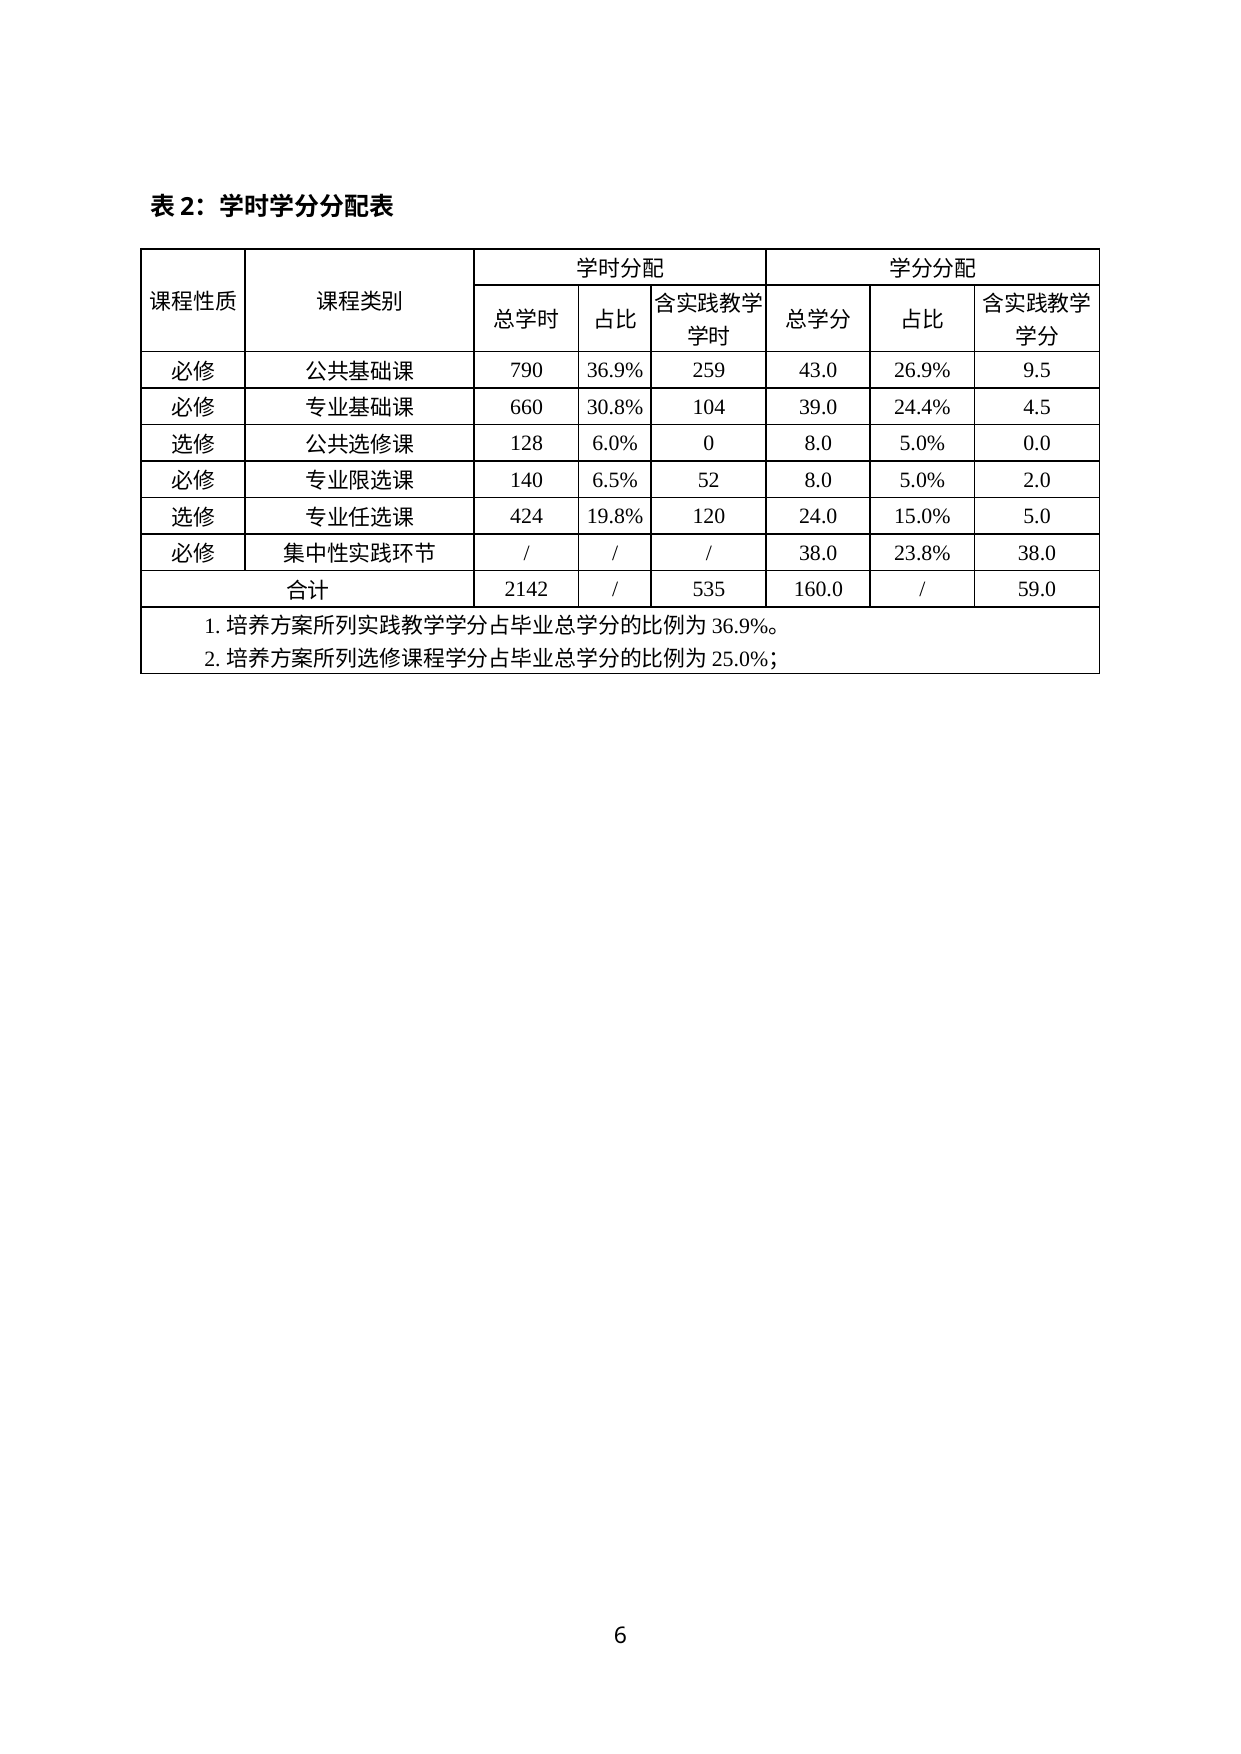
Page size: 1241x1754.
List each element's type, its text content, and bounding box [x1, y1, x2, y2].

table_header 课程类别 [246, 250, 473, 351]
table_cell 9.5 [975, 352, 1099, 387]
table_cell 19.8% [579, 498, 650, 533]
table_cell 2.0 [975, 462, 1099, 497]
table_cell 专业限选课 [246, 462, 473, 497]
table_cell 专业基础课 [246, 389, 473, 424]
table_cell 535 [652, 571, 765, 606]
table_cell 39.0 [767, 389, 869, 424]
table_cell 52 [652, 462, 765, 497]
table_cell 选修 [142, 498, 244, 533]
table_cell 占比 [871, 286, 974, 351]
table_cell 8.0 [767, 425, 869, 460]
table_cell 5.0 [975, 498, 1099, 533]
table_cell 1. 培养方案所列实践教学学分占毕业总学分的比例为36.9%。 2. 培养方案所列选修课程学分占毕业总学分的比例为25.0%； [142, 608, 1099, 673]
table_cell 160.0 [767, 571, 869, 606]
table_cell / [475, 535, 578, 569]
table_cell 含实践教学学分 [975, 286, 1099, 351]
table_cell 公共基础课 [246, 352, 473, 387]
table_cell 总学分 [767, 286, 869, 351]
table_cell 128 [475, 425, 578, 460]
table_cell 占比 [579, 286, 650, 351]
table_cell 集中性实践环节 [246, 535, 473, 569]
table_header 课程性质 [142, 250, 244, 351]
table_cell 必修 [142, 389, 244, 424]
table_cell 6.0% [579, 425, 650, 460]
table_cell 104 [652, 389, 765, 424]
table_cell 2142 [475, 571, 578, 606]
table_cell 23.8% [871, 535, 974, 569]
table_cell 24.0 [767, 498, 869, 533]
table_cell / [652, 535, 765, 569]
table_cell 必修 [142, 535, 244, 569]
table_cell 26.9% [871, 352, 974, 387]
table_cell 38.0 [767, 535, 869, 569]
table_cell 8.0 [767, 462, 869, 497]
table_cell 5.0% [871, 425, 974, 460]
table_header 学时分配 [475, 250, 765, 284]
table_cell 6.5% [579, 462, 650, 497]
table_cell 0 [652, 425, 765, 460]
table_cell 15.0% [871, 498, 974, 533]
table_cell 660 [475, 389, 578, 424]
table_cell 公共选修课 [246, 425, 473, 460]
table_cell 259 [652, 352, 765, 387]
table_cell 合计 [142, 571, 473, 606]
table_cell 24.4% [871, 389, 974, 424]
table_cell 4.5 [975, 389, 1099, 424]
table_cell 30.8% [579, 389, 650, 424]
table_cell 总学时 [475, 286, 578, 351]
table_cell 36.9% [579, 352, 650, 387]
table_cell 38.0 [975, 535, 1099, 569]
table_cell 790 [475, 352, 578, 387]
table_cell 必修 [142, 462, 244, 497]
table_cell 59.0 [975, 571, 1099, 606]
table_cell / [579, 571, 650, 606]
table_cell 120 [652, 498, 765, 533]
table_cell 选修 [142, 425, 244, 460]
table_cell 必修 [142, 352, 244, 387]
table_cell / [579, 535, 650, 569]
table_cell 424 [475, 498, 578, 533]
table_header 学分分配 [767, 250, 1099, 284]
table_cell 含实践教学学时 [652, 286, 765, 351]
table_cell 43.0 [767, 352, 869, 387]
table_cell 专业任选课 [246, 498, 473, 533]
table_cell 140 [475, 462, 578, 497]
table_cell 0.0 [975, 425, 1099, 460]
table_cell 5.0% [871, 462, 974, 497]
text 表2：学时学分分配表 [150, 172, 1090, 237]
table_cell / [871, 571, 974, 606]
